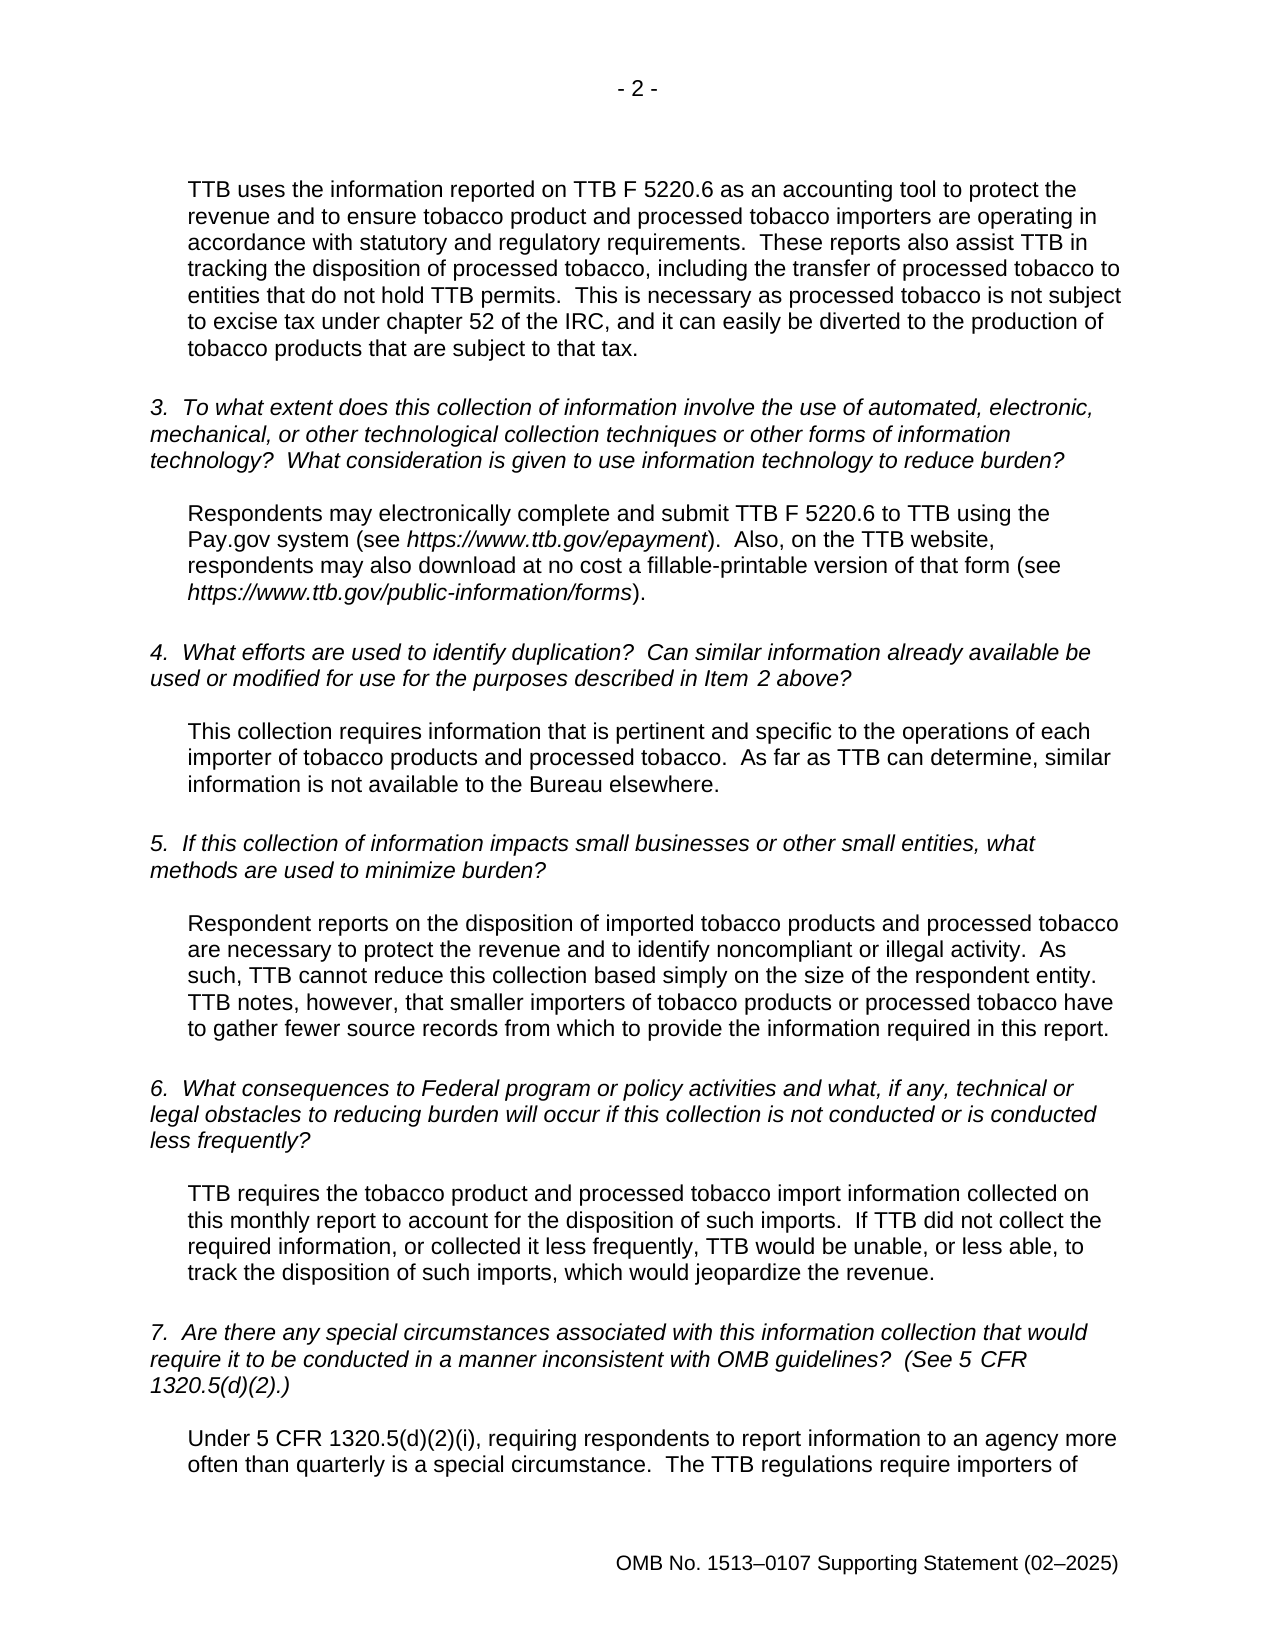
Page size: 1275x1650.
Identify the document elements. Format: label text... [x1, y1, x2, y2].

text 3. To what extent does this collection of information involve the use of automated, electronic, mechanical, or other technological collection techniques or other forms of information technology? What consideration is given to use information technology to reduce burden? [150, 394, 1125, 473]
text TTB uses the information reported on TTB F 5220.6 as an accounting tool to protect the revenue and to ensure tobacco product and processed tobacco importers are operating in accordance with statutory and regulatory requirements. These reports also assist TTB in tracking the disposition of processed tobacco, including the transfer of processed tobacco to entities that do not hold TTB permits. This is necessary as processed tobacco is not subject to excise tax under chapter 52 of the IRC, and it can easily be diverted to the production of tobacco products that are subject to that tax. [187, 176, 1125, 361]
text TTB requires the tobacco product and processed tobacco import information collected on this monthly report to account for the disposition of such imports. If TTB did not collect the required information, or collected it less frequently, TTB would be unable, or less able, to track the disposition of such imports, which would jeopardize the revenue. [187, 1180, 1125, 1286]
text 4. What efforts are used to identify duplication? Can similar information already available be used or modified for use for the purposes described in Item 2 above? [150, 639, 1125, 691]
text This collection requires information that is pertinent and specific to the operations of each importer of tobacco products and processed tobacco. As far as TTB can determine, similar information is not available to the Bureau elsewhere. [187, 718, 1125, 797]
text Respondent reports on the disposition of imported tobacco products and processed tobacco are necessary to protect the revenue and to identify noncompliant or illegal activity. As such, TTB cannot reduce this collection based simply on the size of the respondent entity. TTB notes, however, that smaller importers of tobacco products or processed tobacco have to gather fewer source records from which to provide the information required in this report. [187, 909, 1125, 1041]
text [187, 1424, 1125, 1477]
text Respondents may electronically complete and submit TTB F 5220.6 to TTB using the Pay.gov system (see https://www.ttb.gov/epayment). Also, on the TTB website, respondents may also download at no cost a fillable-printable version of that form (see https://www.ttb.gov/public-information/forms). [187, 500, 1125, 605]
text 7. Are there any special circumstances associated with this information collection that would require it to be conducted in a manner inconsistent with OMB guidelines? (See 5 CFR 1320.5(d)(2).) [150, 1319, 1125, 1398]
text 5. If this collection of information impacts small businesses or other small entities, what methods are used to minimize burden? [150, 830, 1125, 883]
text 6. What consequences to Federal program or policy activities and what, if any, technical or legal obstacles to reducing burden will occur if this collection is not conducted or is conducted less frequently? [150, 1075, 1125, 1154]
